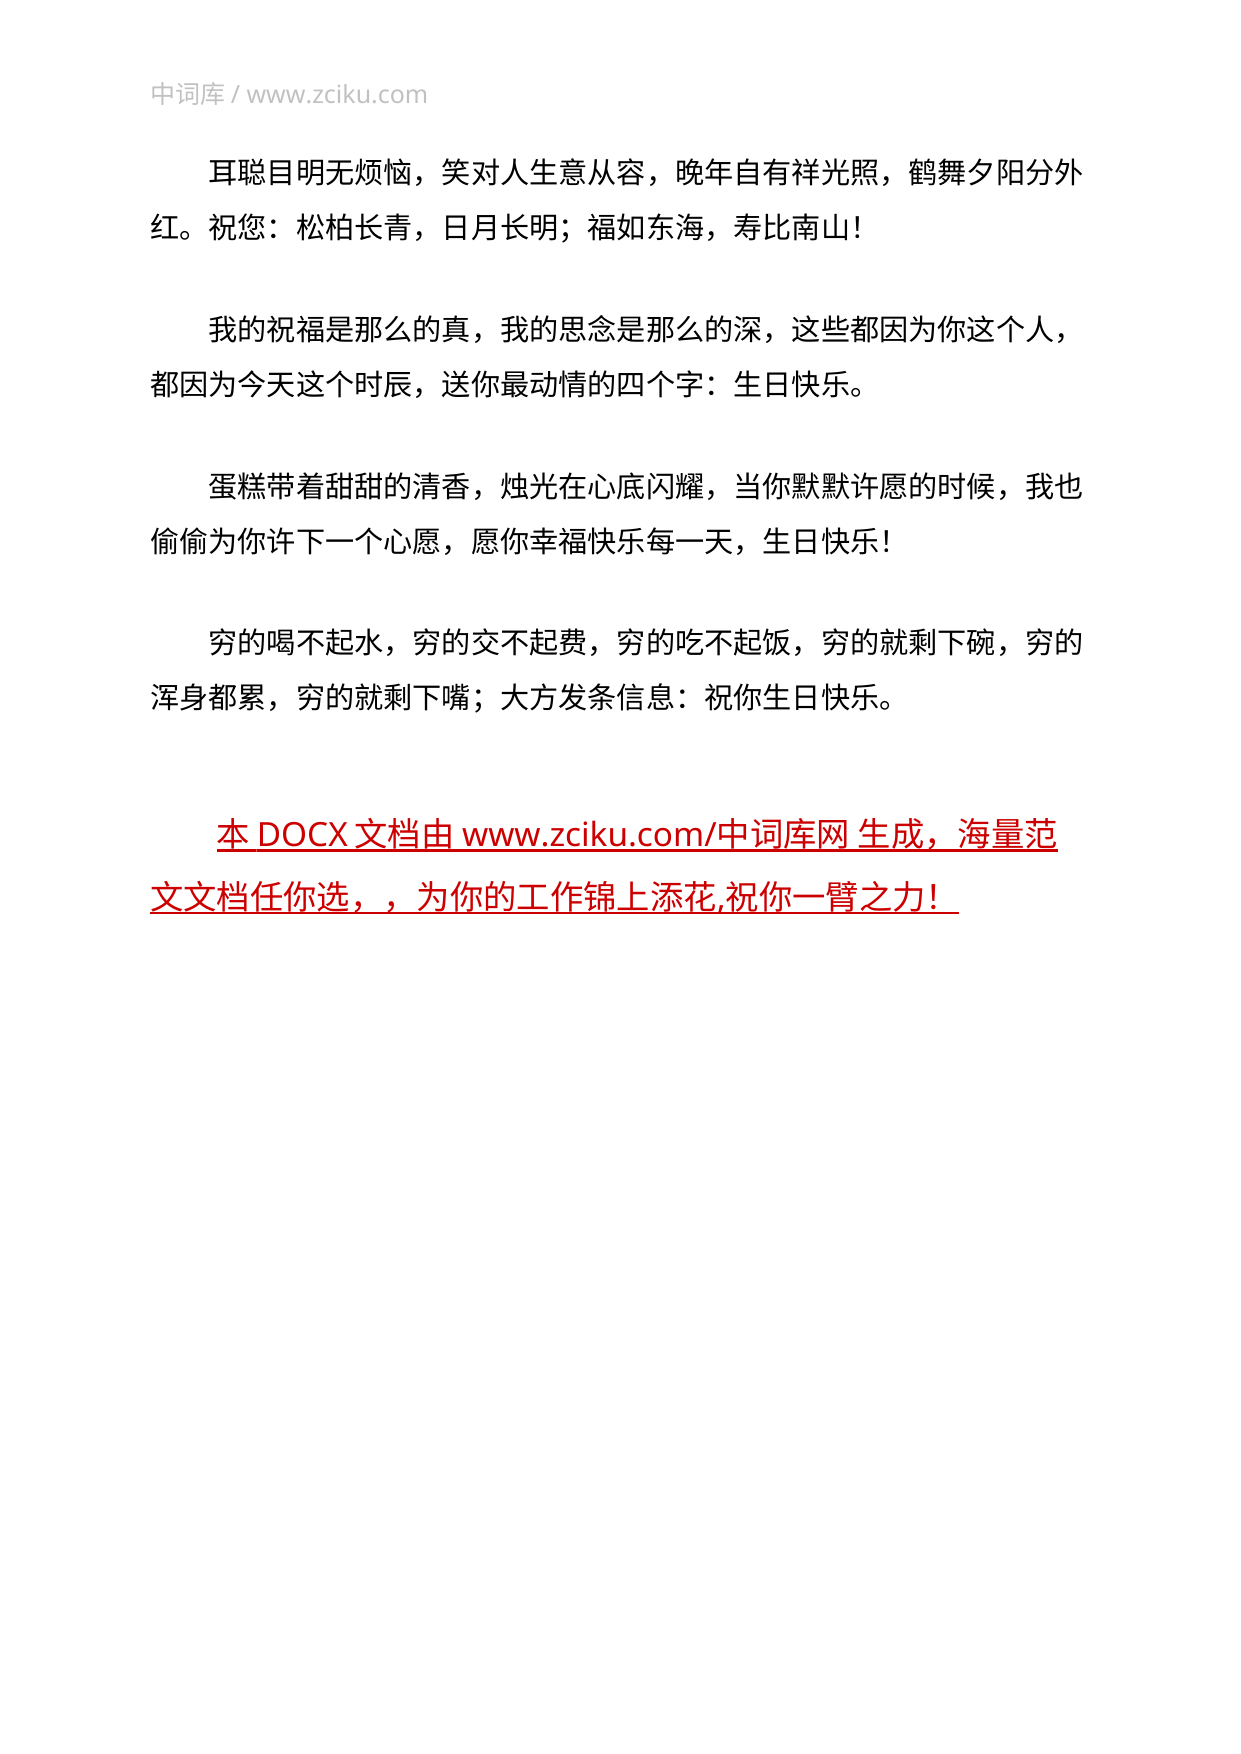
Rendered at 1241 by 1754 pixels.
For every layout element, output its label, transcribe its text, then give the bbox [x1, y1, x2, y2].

text 本DOCX文档由 www.zciku.com/中词库网 生成，海量范文文档任你选，，为你的工作锦上添花,祝你一臂之力！ [150, 808, 1090, 919]
text 我的祝福是那么的真，我的思念是那么的深，这些都因为你这个人，都因为今天这个时辰，送你最动情的四个字：生日快乐。 [150, 307, 1090, 404]
text 穷的喝不起水，穷的交不起费，穷的吃不起饭，穷的就剩下碗，穷的浑身都累，穷的就剩下嘴；大方发条信息：祝你生日快乐。 [150, 620, 1090, 717]
text 蛋糕带着甜甜的清香，烛光在心底闪耀，当你默默许愿的时候，我也偷偷为你许下一个心愿，愿你幸福快乐每一天，生日快乐！ [150, 463, 1090, 561]
text 耳聪目明无烦恼，笑对人生意从容，晚年自有祥光照，鹤舞夕阳分外红。祝您：松柏长青，日月长明；福如东海，寿比南山！ [150, 150, 1090, 247]
